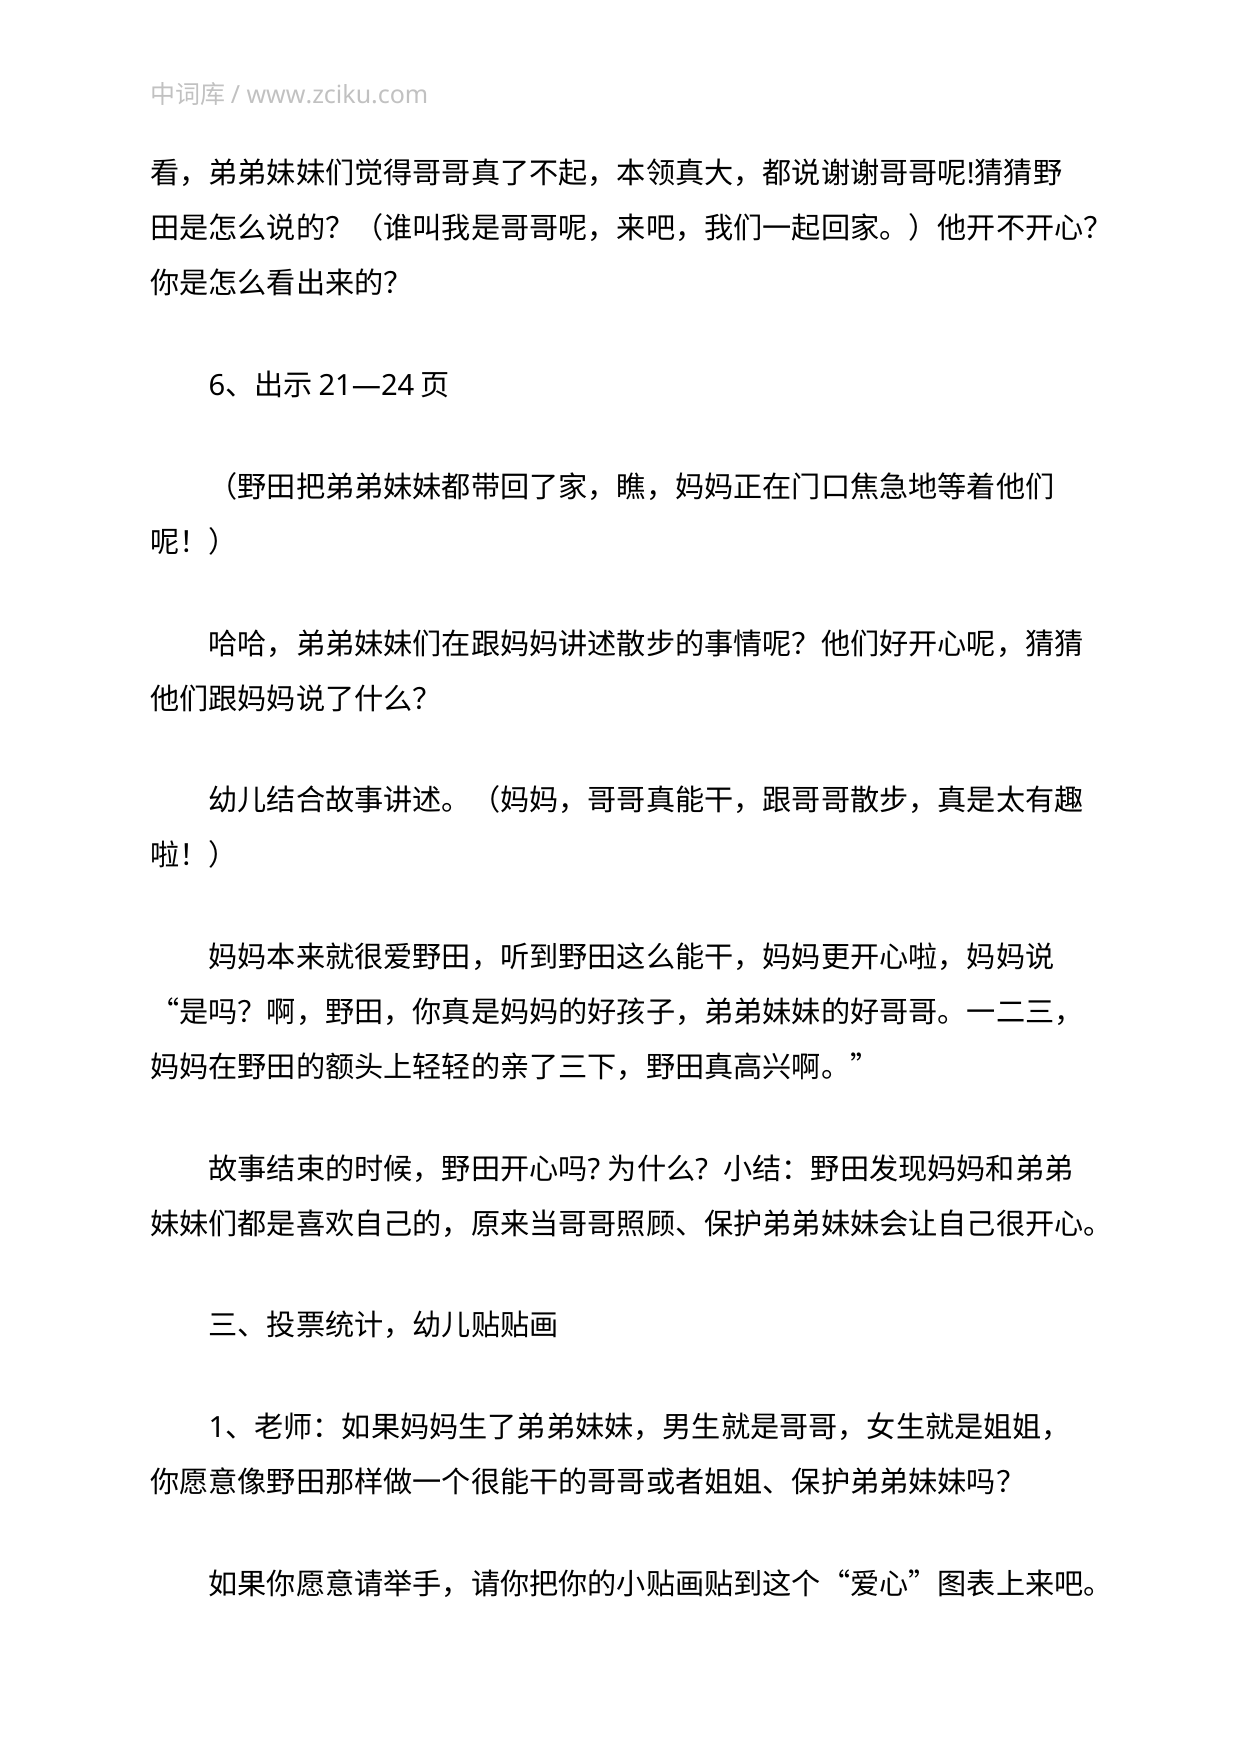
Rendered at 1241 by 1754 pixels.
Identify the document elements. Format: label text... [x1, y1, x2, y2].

text 如果你愿意请举手，请你把你的小贴画贴到这个“爱心”图表上来吧。 [150, 1561, 1090, 1603]
text 哈哈，弟弟妹妹们在跟妈妈讲述散步的事情呢？他们好开心呢，猜猜他们跟妈妈说了什么？ [150, 620, 1090, 717]
text （野田把弟弟妹妹都带回了家，瞧，妈妈正在门口焦急地等着他们呢！） [150, 464, 1090, 561]
text 三、投票统计，幼儿贴贴画 [150, 1302, 1090, 1344]
text 6、出示21—24页 [150, 362, 1090, 404]
text 幼儿结合故事讲述。（妈妈，哥哥真能干，跟哥哥散步，真是太有趣啦！） [150, 777, 1090, 874]
text 1、老师：如果妈妈生了弟弟妹妹，男生就是哥哥，女生就是姐姐，你愿意像野田那样做一个很能干的哥哥或者姐姐、保护弟弟妹妹吗？ [150, 1404, 1090, 1501]
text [150, 150, 1090, 302]
text 故事结束的时候，野田开心吗? 为什么? 小结：野田发现妈妈和弟弟妹妹们都是喜欢自己的，原来当哥哥照顾、保护弟弟妹妹会让自己很开心。 [150, 1145, 1090, 1242]
text 妈妈本来就很爱野田，听到野田这么能干，妈妈更开心啦，妈妈说“是吗？啊，野田，你真是妈妈的好孩子，弟弟妹妹的好哥哥。一二三，妈妈在野田的额头上轻轻的亲了三下，野田真高兴啊。” [150, 934, 1090, 1086]
